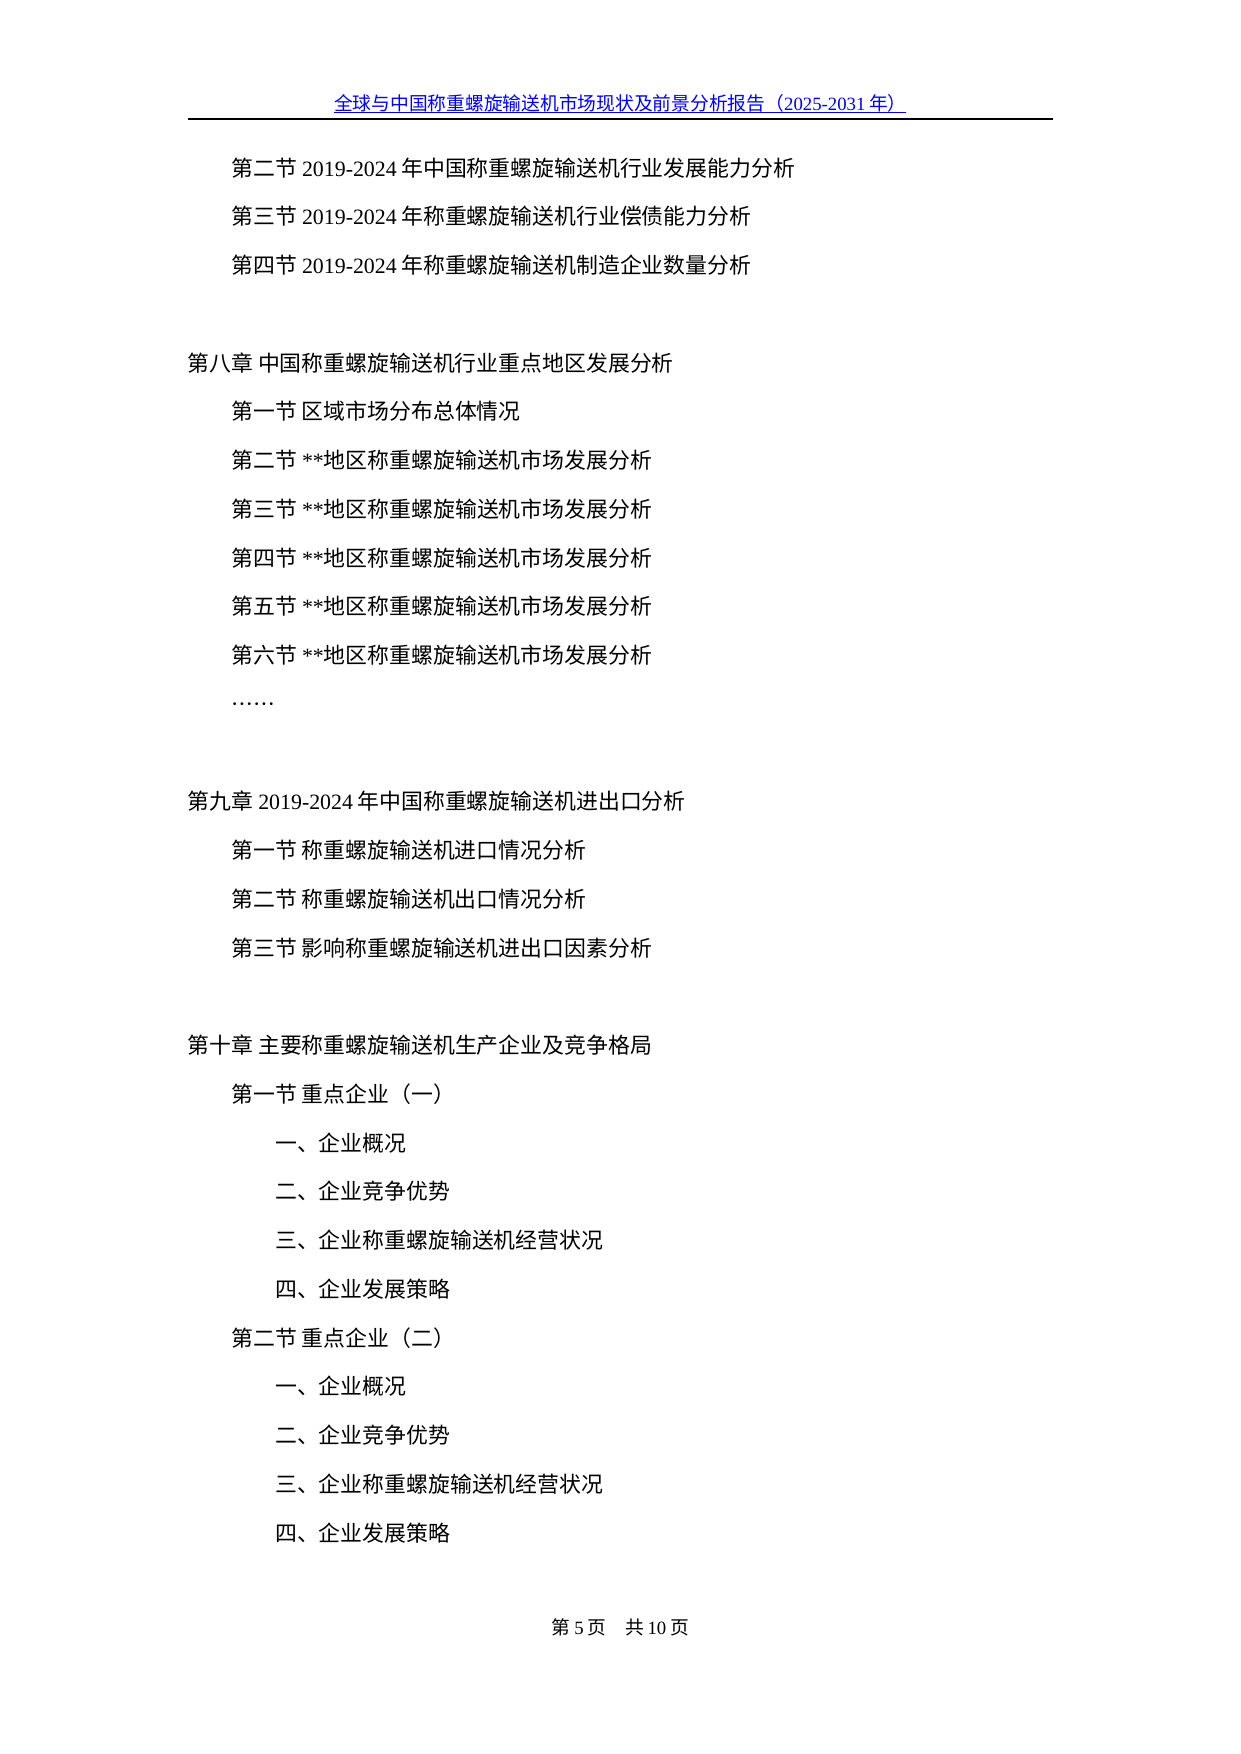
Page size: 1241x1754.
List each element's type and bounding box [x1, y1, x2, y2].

text [187, 150, 1053, 1548]
